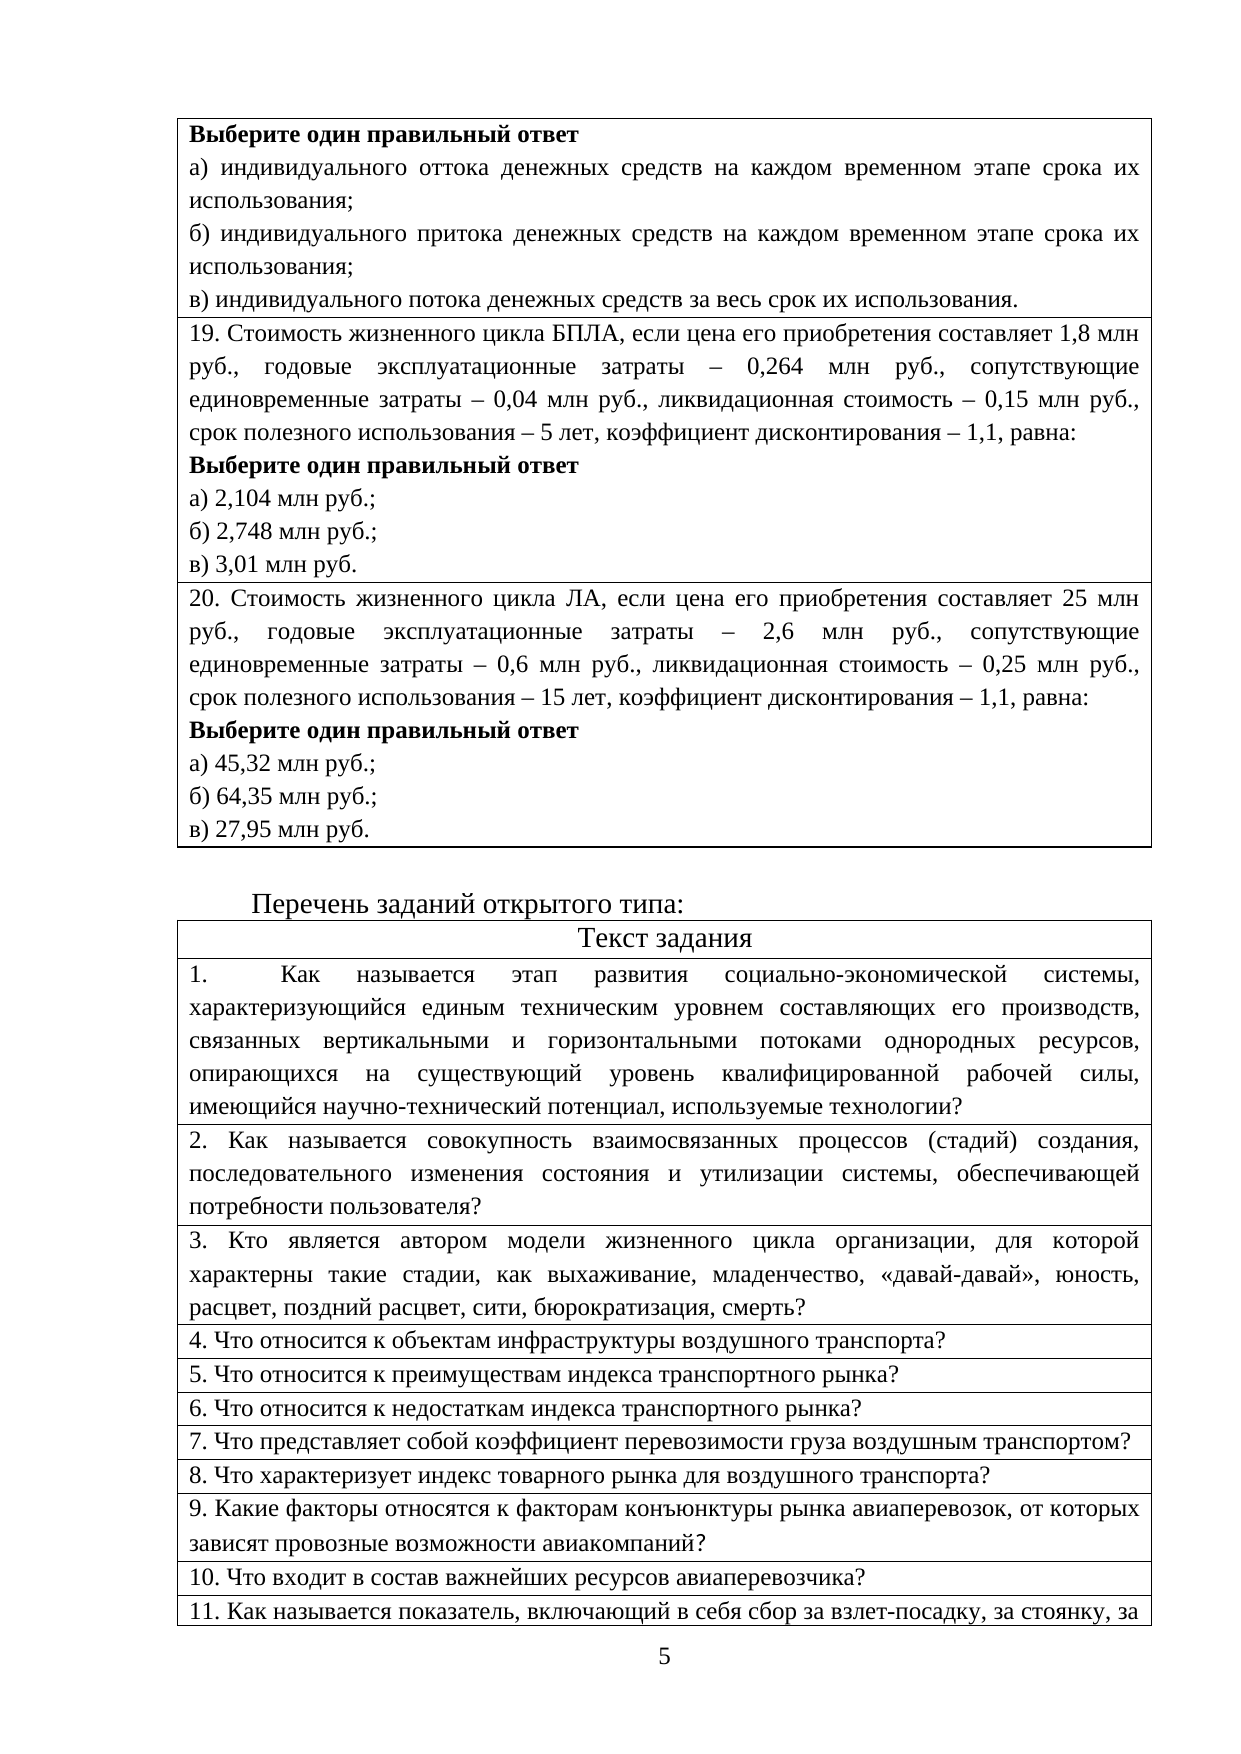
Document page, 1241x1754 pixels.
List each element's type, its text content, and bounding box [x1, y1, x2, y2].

table_cell 8. Что характеризует индекс товарного рынка для воздушного транспорта? [178, 1460, 1151, 1492]
table_cell 10. Что входит в состав важнейших ресурсов авиаперевозчика? [178, 1562, 1151, 1595]
table_cell 7. Что представляет собой коэффициент перевозимости груза воздушным транспортом? [178, 1426, 1151, 1459]
table_cell 4. Что относится к объектам инфраструктуры воздушного транспорта? [178, 1325, 1151, 1358]
table_cell 19. Стоимость жизненного цикла БПЛА, если цена его приобретения составляет 1,8 млн руб., годовые эксплуатационные затраты – 0,264 млн руб., сопутствующие единовременные затраты – 0,04 млн руб., ликвидационная стоимость – 0,15 млн руб., срок полезного использования – 5 лет, коэффициент дисконтирования – 1,1, равна: Выберите один правильный ответ а) 2,104 млн руб.; б) 2,748 млн руб.; в) 3,01 млн руб. [178, 318, 1151, 582]
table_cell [178, 1596, 1151, 1624]
table_cell 6. Что относится к недостаткам индекса транспортного рынка? [178, 1393, 1151, 1425]
table_cell 5. Что относится к преимуществам индекса транспортного рынка? [178, 1359, 1151, 1392]
table_cell 1. Как называется этап развития социально-экономической системы, характеризующийся единым техническим уровнем составляющих его производств, связанных вертикальными и горизонтальными потоками однородных ресурсов, опирающихся на существующий уровень квалифицированной рабочей силы, имеющийся научно-технический потенциал, используемые технологии? [178, 959, 1151, 1124]
table_cell 3. Кто является автором модели жизненного цикла организации, для которой характерны такие стадии, как выхаживание, младенчество, «давай-давай», юность, расцвет, поздний расцвет, сити, бюрократизация, смерть? [178, 1226, 1151, 1324]
table_cell 2. Как называется совокупность взаимосвязанных процессов (стадий) создания, последовательного изменения состояния и утилизации системы, обеспечивающей потребности пользователя? [178, 1125, 1151, 1224]
text Перечень заданий открытого типа: [177, 886, 1152, 919]
table_header Текст задания [178, 921, 1151, 958]
table_cell 20. Стоимость жизненного цикла ЛА, если цена его приобретения составляет 25 млн руб., годовые эксплуатационные затраты – 2,6 млн руб., сопутствующие единовременные затраты – 0,6 млн руб., ликвидационная стоимость – 0,25 млн руб., срок полезного использования – 15 лет, коэффициент дисконтирования – 1,1, равна: Выберите один правильный ответ а) 45,32 млн руб.; б) 64,35 млн руб.; в) 27,95 млн руб. [178, 583, 1151, 846]
table_cell 9. Какие факторы относятся к факторам конъюнктуры рынка авиаперевозок, от которых зависят провозные возможности авиакомпаний? [178, 1494, 1151, 1561]
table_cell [178, 119, 1151, 317]
